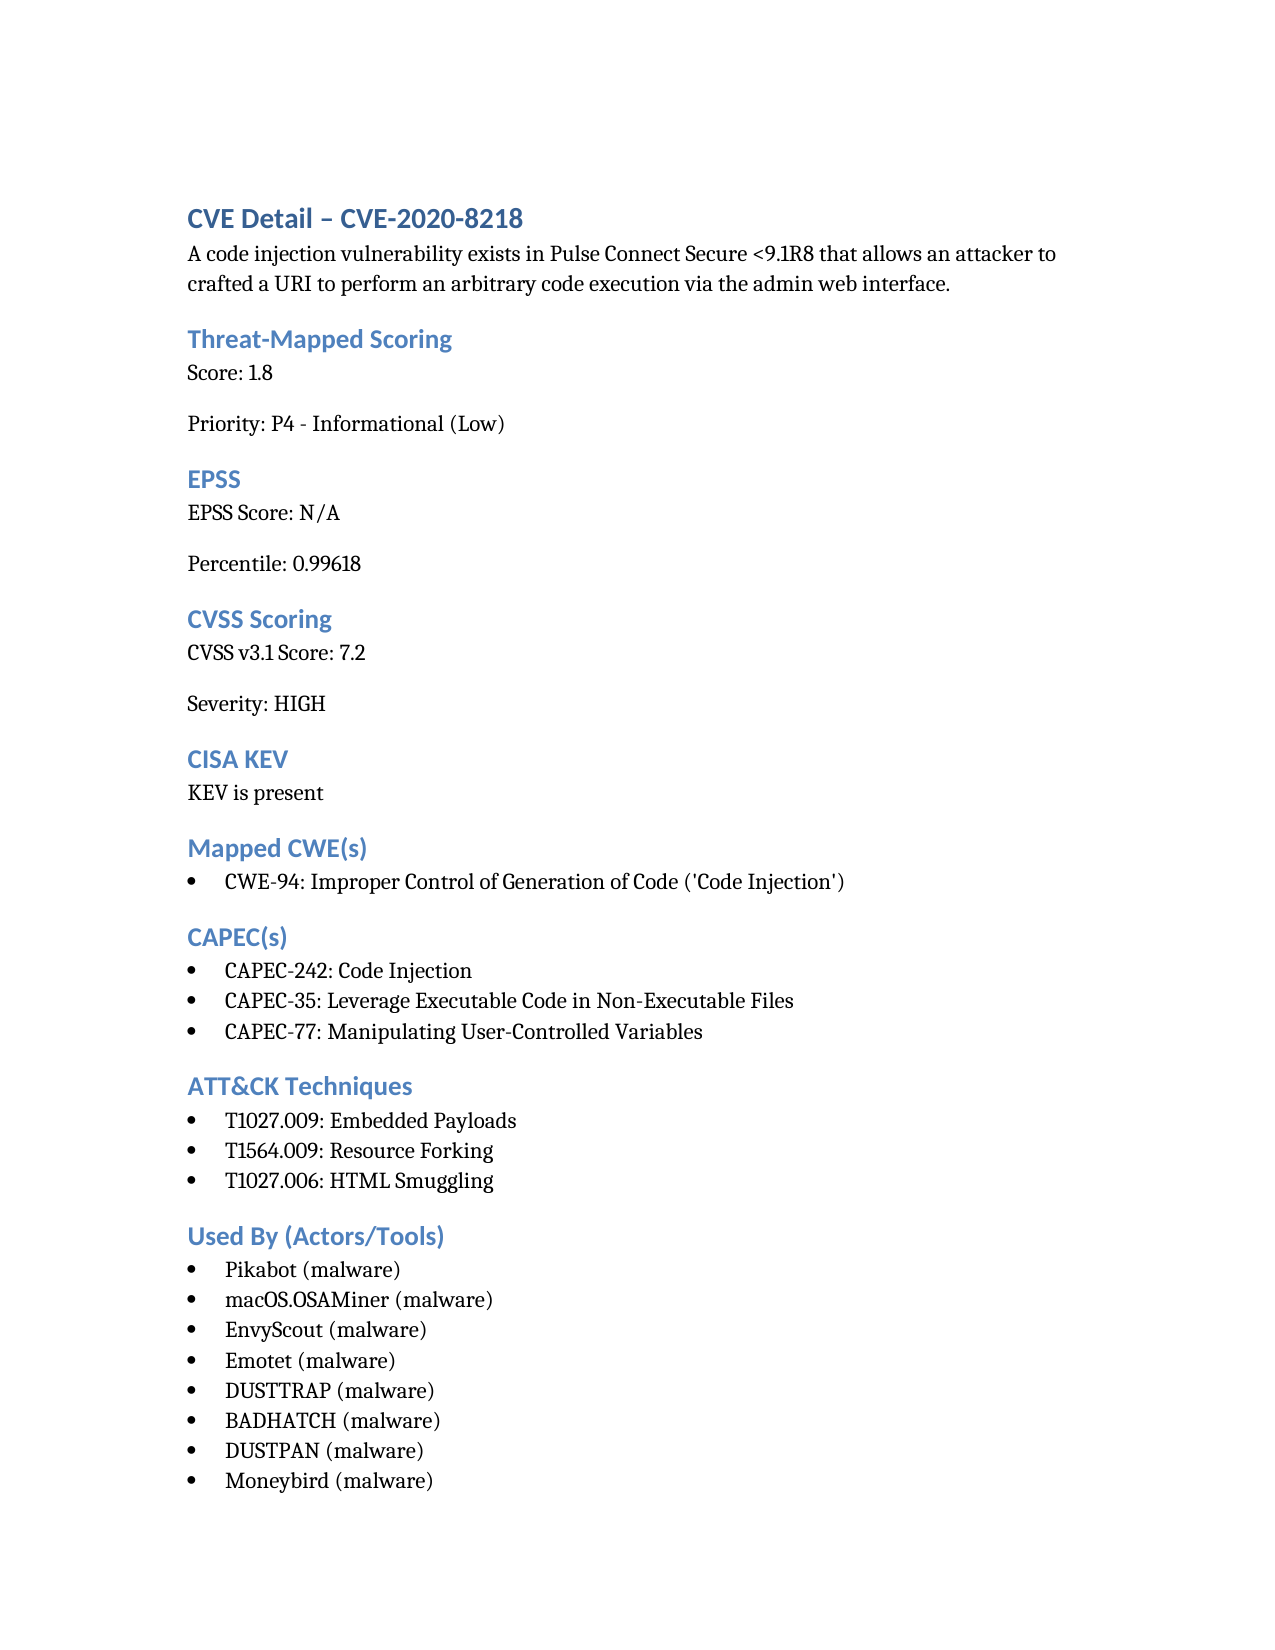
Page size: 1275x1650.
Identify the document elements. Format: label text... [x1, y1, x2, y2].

list DUSTPAN (malware) [187, 1438, 1087, 1464]
list Moneybird (malware) [187, 1468, 1087, 1494]
list EnvyScout (malware) [187, 1317, 1087, 1343]
list Emotet (malware) [187, 1347, 1087, 1374]
text A code injection vulnerability exists in Pulse Connect Secure <9.1R8 that allows an attacker to crafted a URI to perform an arbitrary code execution via the admin web interface. [187, 241, 1087, 297]
list CAPEC-77: Manipulating User-Controlled Variables [187, 1018, 1087, 1045]
list DUSTTRAP (malware) [187, 1378, 1087, 1404]
text KEV is present [187, 780, 1087, 806]
list T1564.009: Resource Forking [187, 1138, 1087, 1164]
text Score: 1.8 [187, 360, 1087, 386]
subtitle Mapped CWE(s) [187, 831, 1087, 864]
subtitle Used By (Actors/Tools) [187, 1219, 1087, 1252]
list CWE-94: Improper Control of Generation of Code ('Code Injection') [187, 869, 1087, 895]
text Priority: P4 - Informational (Low) [187, 411, 1087, 437]
subtitle CVSS Scoring [187, 602, 1087, 635]
list T1027.009: Embedded Payloads [187, 1107, 1087, 1134]
text Severity: HIGH [187, 691, 1087, 717]
list CAPEC-35: Leverage Executable Code in Non-Executable Files [187, 988, 1087, 1014]
subtitle EPSS [187, 462, 1087, 495]
subtitle ATT&CK Techniques [187, 1069, 1087, 1102]
subtitle CISA KEV [187, 742, 1087, 775]
subtitle Threat-Mapped Scoring [187, 322, 1087, 355]
text CVSS v3.1 Score: 7.2 [187, 640, 1087, 666]
list CAPEC-242: Code Injection [187, 958, 1087, 984]
list BADHATCH (malware) [187, 1408, 1087, 1434]
subtitle CAPEC(s) [187, 920, 1087, 953]
text Percentile: 0.99618 [187, 551, 1087, 577]
list T1027.006: HTML Smuggling [187, 1168, 1087, 1194]
list macOS.OSAMiner (malware) [187, 1287, 1087, 1313]
subtitle CVE Detail – CVE-2020-8218 [187, 200, 1087, 236]
text EPSS Score: N/A [187, 500, 1087, 526]
list Pikabot (malware) [187, 1257, 1087, 1283]
